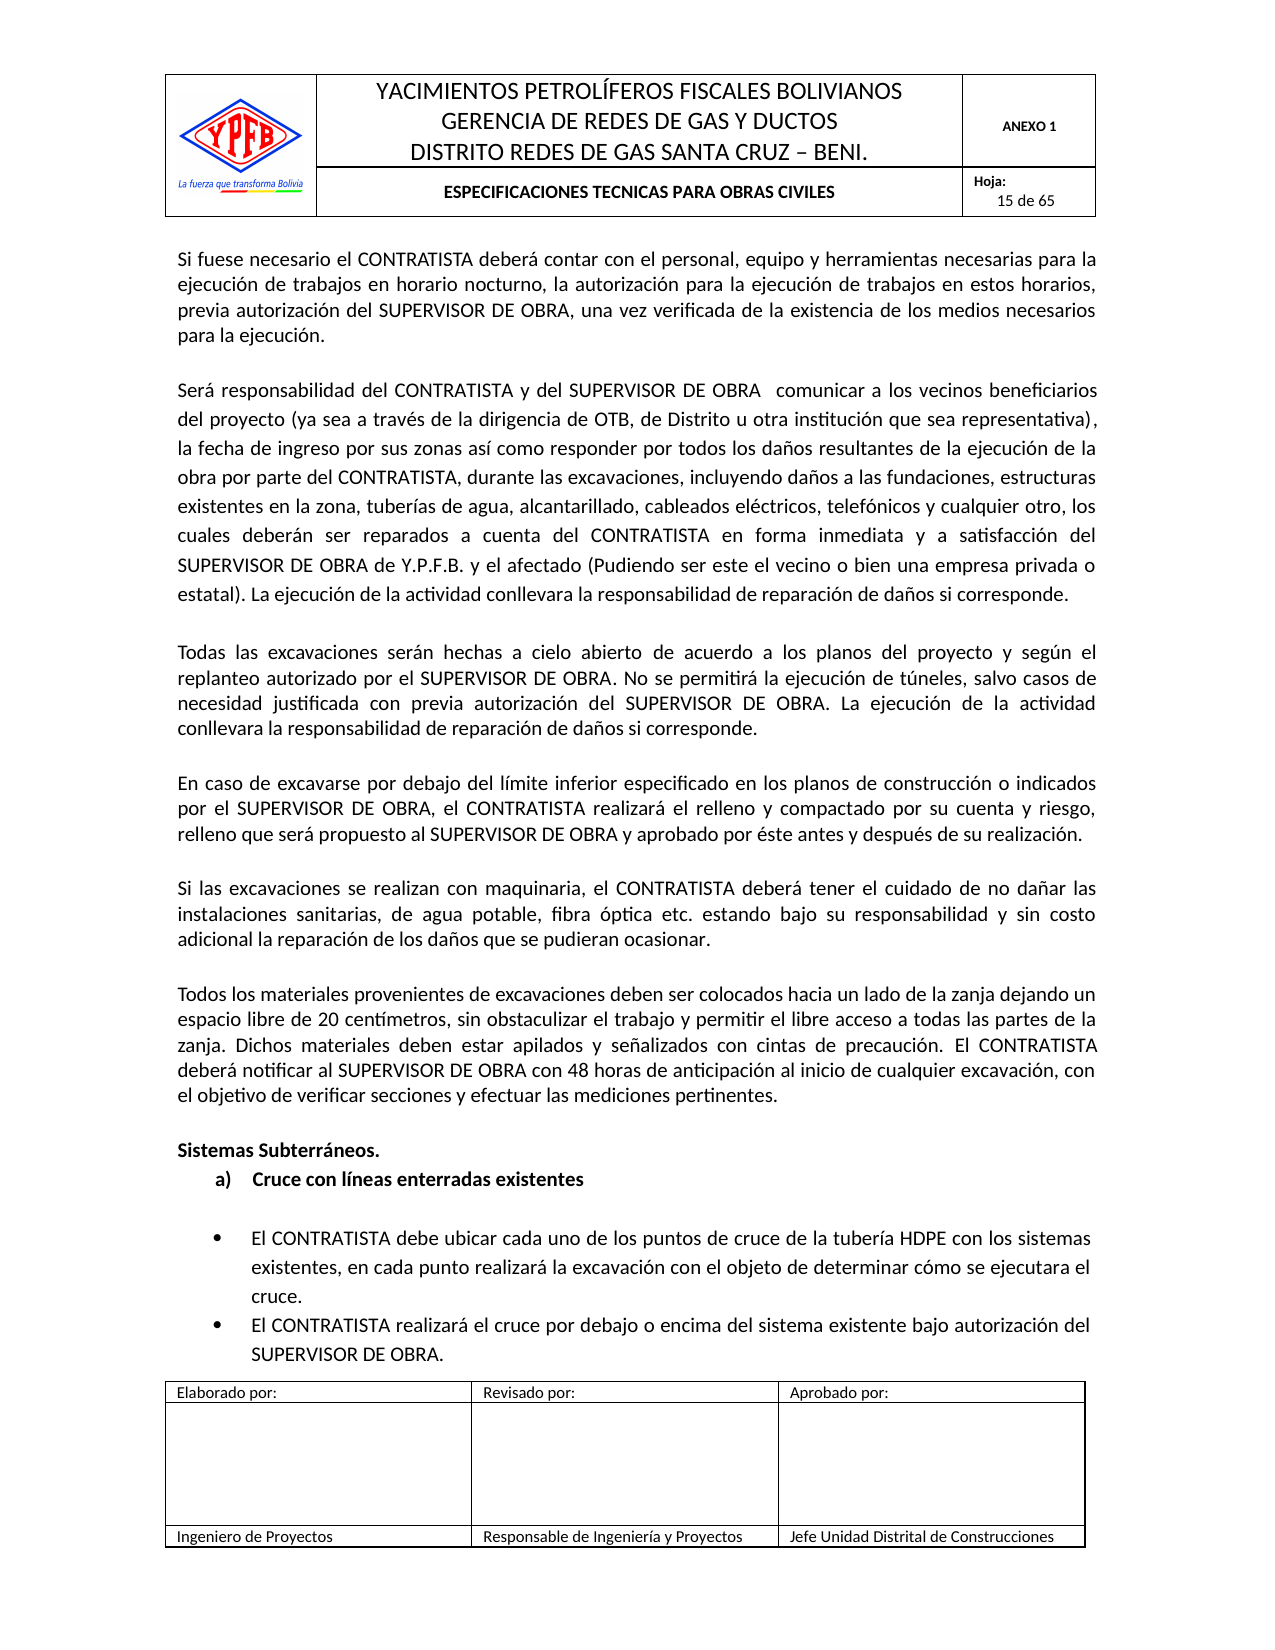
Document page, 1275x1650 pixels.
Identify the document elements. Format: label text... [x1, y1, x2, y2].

picture [176, 93, 304, 198]
text Si las excavaciones se realizan con maquinaria, el CONTRATISTA deberá tener el cuidado de no dañar las instalaciones sanitarias, de agua potable, fibra óptica etc. estando bajo su responsabilidad y sin costo adicional la reparación de los daños que se pudieran ocasionar. [177, 876, 1098, 952]
list Cruce con líneas enterradas existentes [215, 1166, 1098, 1192]
list El CONTRATISTA debe ubicar cada uno de los puntos de cruce de la tubería HDPE con los sistemas existentes, en cada punto realizará la excavación con el objeto de determinar cómo se ejecutara el cruce. [213, 1225, 1092, 1308]
text Sistemas Subterráneos. [177, 1137, 1098, 1163]
text Será responsabilidad del CONTRATISTA y del SUPERVISOR DE OBRA comunicar a los vecinos beneficiarios del proyecto (ya sea a través de la dirigencia de OTB, de Distrito u otra institución que sea representativa), la fecha de ingreso por sus zonas así como responder por todos los daños resultantes de la ejecución de la obra por parte del CONTRATISTA, durante las excavaciones, incluyendo daños a las fundaciones, estructuras existentes en la zona, tuberías de agua, alcantarillado, cableados eléctricos, telefónicos y cualquier otro, los cuales deberán ser reparados a cuenta del CONTRATISTA en forma inmediata y a satisfacción del SUPERVISOR DE OBRA de Y.P.F.B. y el afectado (Pudiendo ser este el vecino o bien una empresa privada o estatal). La ejecución de la actividad conllevara la responsabilidad de reparación de daños si corresponde. [177, 377, 1098, 606]
text Si fuese necesario el CONTRATISTA deberá contar con el personal, equipo y herramientas necesarias para la ejecución de trabajos en horario nocturno, la autorización para la ejecución de trabajos en estos horarios, previa autorización del SUPERVISOR DE OBRA, una vez verificada de la existencia de los medios necesarios para la ejecución. [177, 246, 1098, 348]
text Todas las excavaciones serán hechas a cielo abierto de acuerdo a los planos del proyecto y según el replanteo autorizado por el SUPERVISOR DE OBRA. No se permitirá la ejecución de túneles, salvo casos de necesidad justificada con previa autorización del SUPERVISOR DE OBRA. La ejecución de la actividad conllevara la responsabilidad de reparación de daños si corresponde. [177, 639, 1098, 741]
text En caso de excavarse por debajo del límite inferior especificado en los planos de construcción o indicados por el SUPERVISOR DE OBRA, el CONTRATISTA realizará el relleno y compactado por su cuenta y riesgo, relleno que será propuesto al SUPERVISOR DE OBRA y aprobado por éste antes y después de su realización. [177, 770, 1098, 846]
text Todos los materiales provenientes de excavaciones deben ser colocados hacia un lado de la zanja dejando un espacio libre de 20 centímetros, sin obstaculizar el trabajo y permitir el libre acceso a todas las partes de la zanja. Dichos materiales deben estar apilados y señalizados con cintas de precaución. El CONTRATISTA deberá notificar al SUPERVISOR DE OBRA con 48 horas de anticipación al inicio de cualquier excavación, con el objetivo de verificar secciones y efectuar las mediciones pertinentes. [177, 981, 1098, 1108]
list El CONTRATISTA realizará el cruce por debajo o encima del sistema existente bajo autorización del SUPERVISOR DE OBRA. [213, 1312, 1092, 1367]
